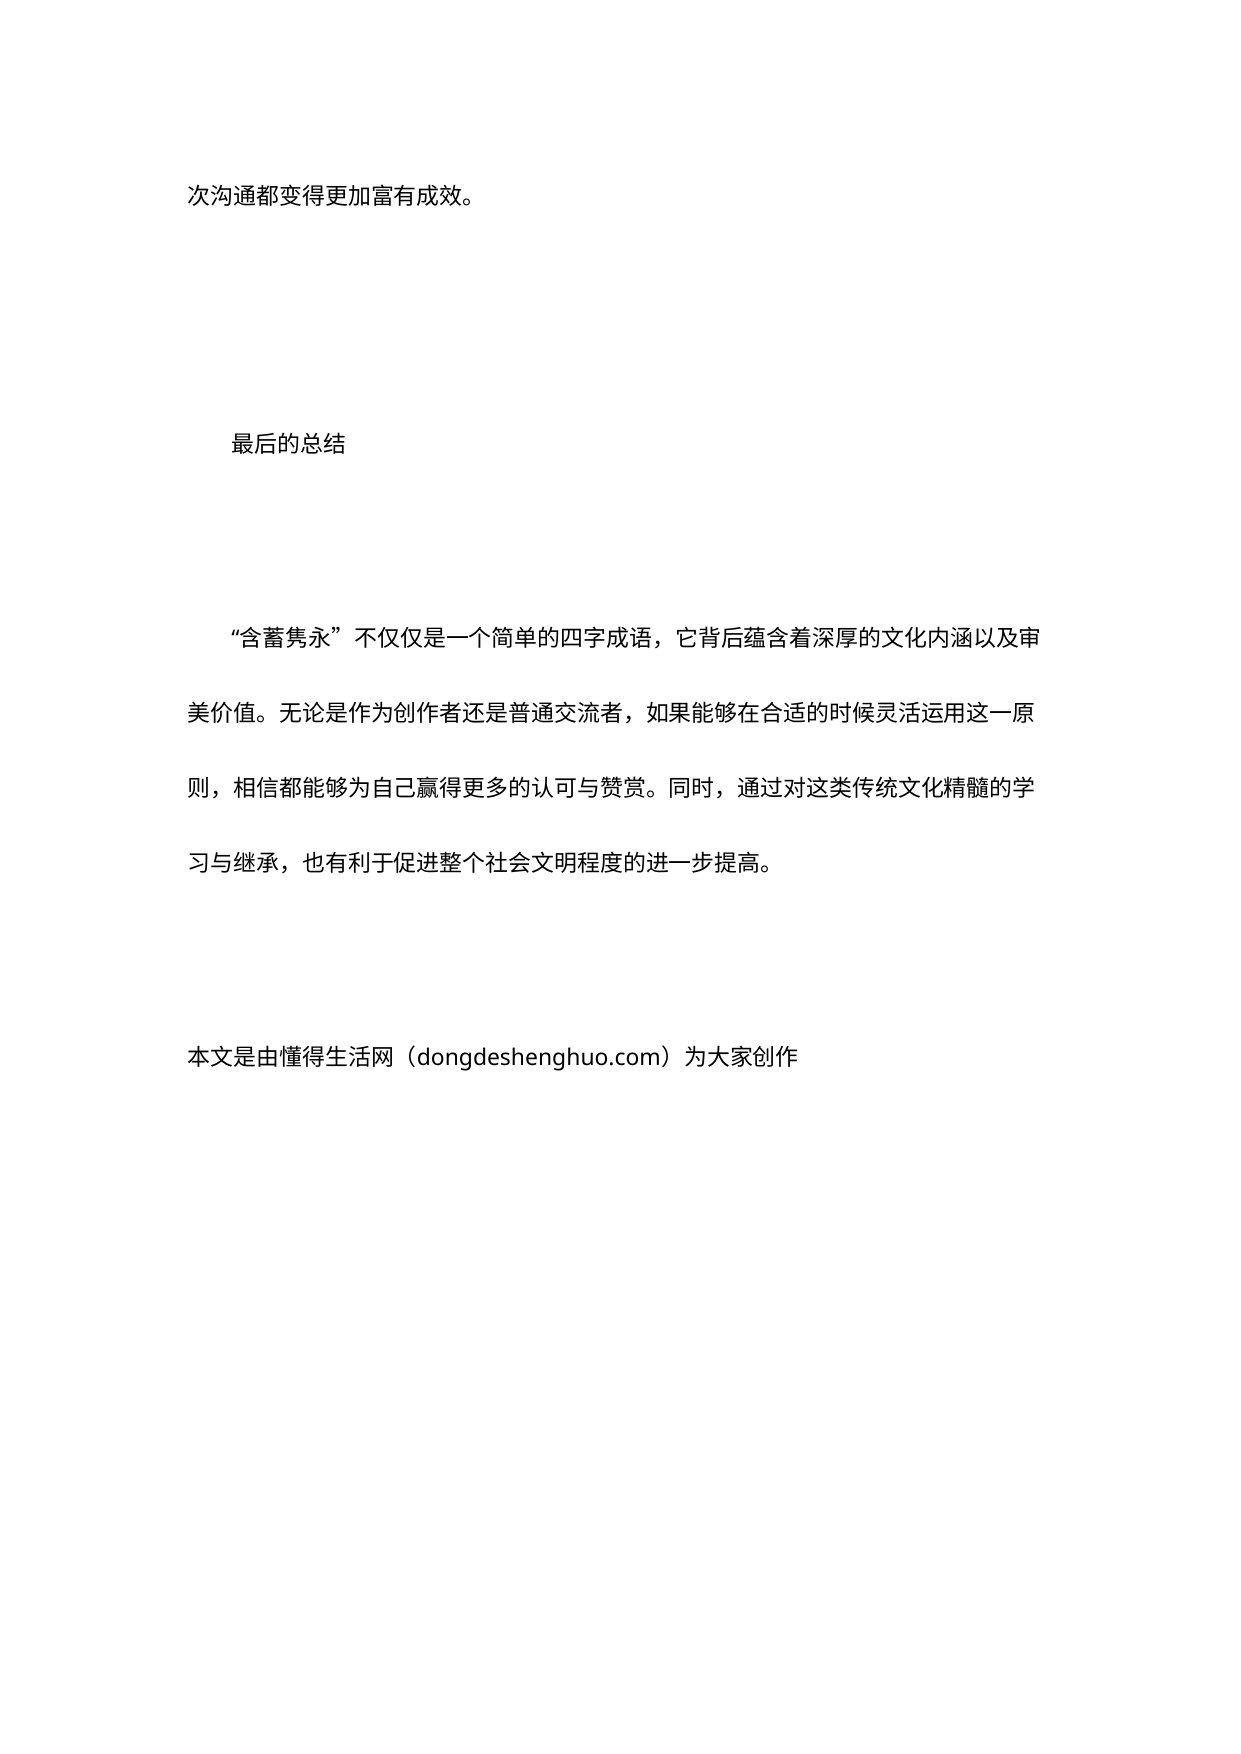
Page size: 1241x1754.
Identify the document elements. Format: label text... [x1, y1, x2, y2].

text 本文是由懂得生活网（dongdeshenghuo.com）为大家创作 [187, 1023, 1053, 1088]
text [187, 162, 1053, 227]
text 最后的总结 [187, 410, 1053, 475]
text “含蓄隽永”不仅仅是一个简单的四字成语，它背后蕴含着深厚的文化内涵以及审美价值。无论是作为创作者还是普通交流者，如果能够在合适的时候灵活运用这一原则，相信都能够为自己赢得更多的认可与赞赏。同时，通过对这类传统文化精髓的学习与继承，也有利于促进整个社会文明程度的进一步提高。 [187, 604, 1053, 893]
